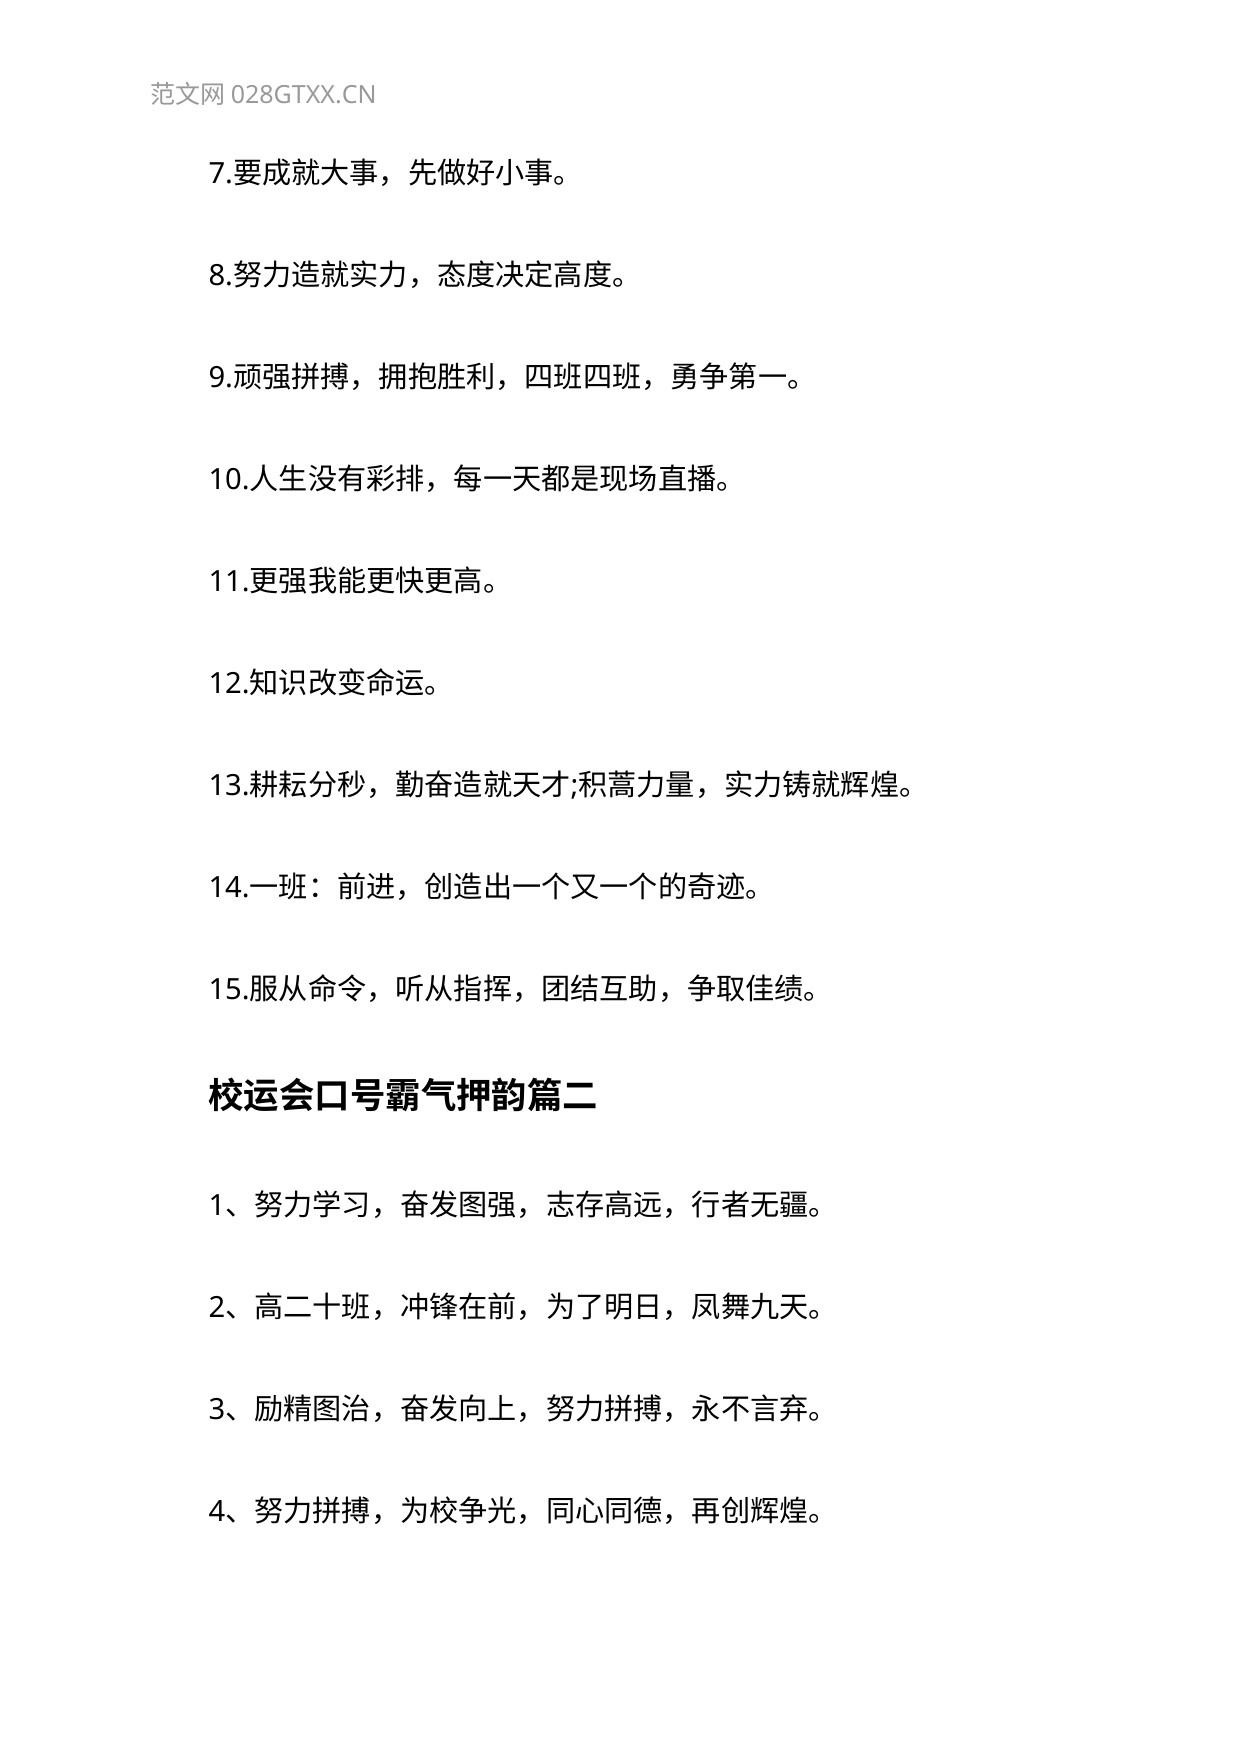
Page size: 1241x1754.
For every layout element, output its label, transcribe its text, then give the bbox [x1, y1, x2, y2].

text 14.一班：前进，创造出一个又一个的奇迹。 [150, 864, 1090, 906]
text 3、励精图治，奋发向上，努力拼搏，永不言弃。 [150, 1385, 1090, 1428]
text 15.服从命令，听从指挥，团结互助，争取佳绩。 [150, 966, 1090, 1008]
text 1、努力学习，奋发图强，志存高远，行者无疆。 [150, 1181, 1090, 1224]
text 4、努力拼搏，为校争光，同心同德，再创辉煌。 [150, 1487, 1090, 1529]
text 9.顽强拼搏，拥抱胜利，四班四班，勇争第一。 [150, 354, 1090, 396]
text 2、高二十班，冲锋在前，为了明日，凤舞九天。 [150, 1283, 1090, 1326]
text 13.耕耘分秒，勤奋造就天才;积蒿力量，实力铸就辉煌。 [150, 762, 1090, 804]
text 7.要成就大事，先做好小事。 [150, 150, 1090, 192]
text 10.人生没有彩排，每一天都是现场直播。 [150, 456, 1090, 498]
text 12.知识改变命运。 [150, 660, 1090, 702]
text 8.努力造就实力，态度决定高度。 [150, 252, 1090, 294]
text 11.更强我能更快更高。 [150, 558, 1090, 600]
text 校运会口号霸气押韵篇二 [150, 1068, 1090, 1119]
